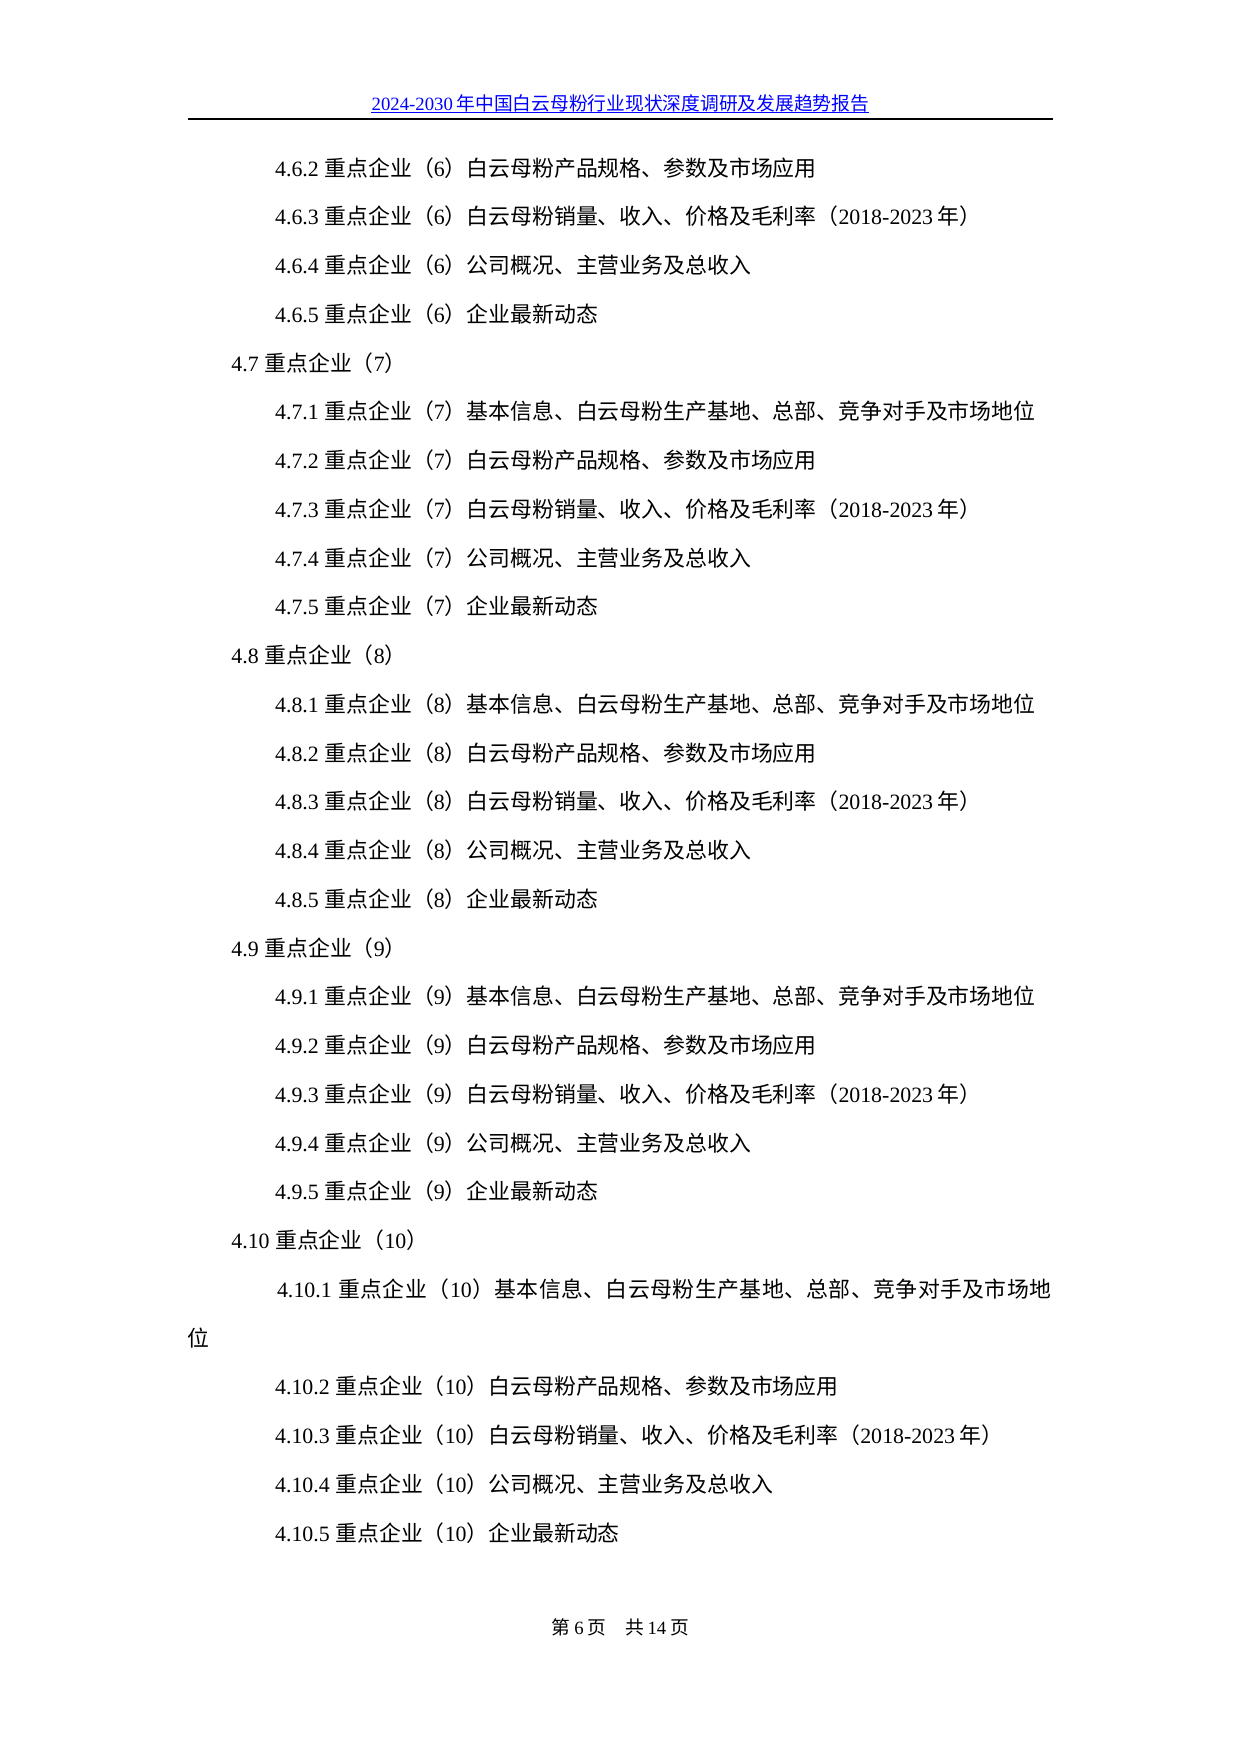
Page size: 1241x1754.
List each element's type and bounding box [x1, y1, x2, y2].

text [187, 150, 1053, 1548]
